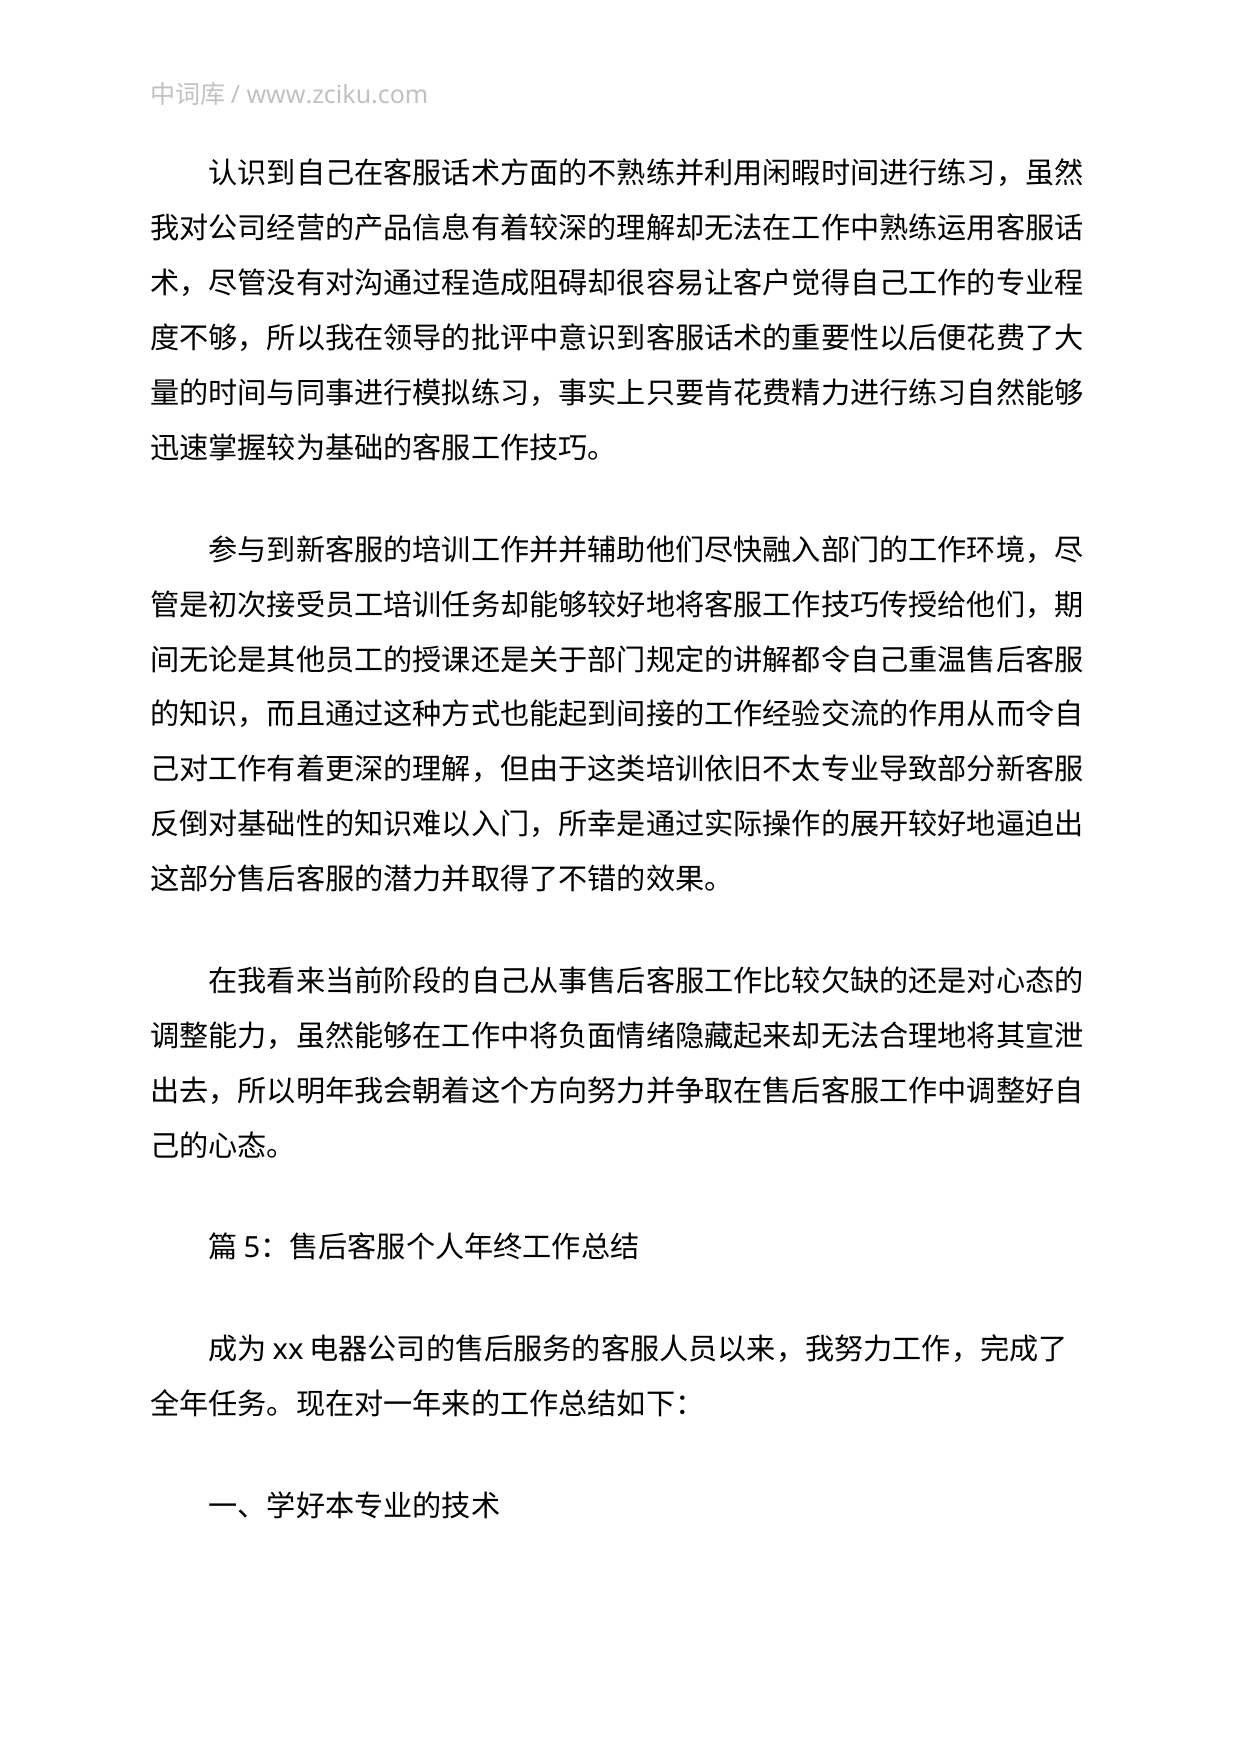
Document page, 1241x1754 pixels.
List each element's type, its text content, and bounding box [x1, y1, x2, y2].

text 一、学好本专业的技术 [150, 1483, 1090, 1525]
text 在我看来当前阶段的自己从事售后客服工作比较欠缺的还是对心态的调整能力，虽然能够在工作中将负面情绪隐藏起来却无法合理地将其宣泄出去，所以明年我会朝着这个方向努力并争取在售后客服工作中调整好自己的心态。 [150, 957, 1090, 1164]
text 成为xx电器公司的售后服务的客服人员以来，我努力工作，完成了全年任务。现在对一年来的工作总结如下： [150, 1326, 1090, 1423]
text 篇5：售后客服个人年终工作总结 [150, 1224, 1090, 1266]
text 参与到新客服的培训工作并并辅助他们尽快融入部门的工作环境，尽管是初次接受员工培训任务却能够较好地将客服工作技巧传授给他们，期间无论是其他员工的授课还是关于部门规定的讲解都令自己重温售后客服的知识，而且通过这种方式也能起到间接的工作经验交流的作用从而令自己对工作有着更深的理解，但由于这类培训依旧不太专业导致部分新客服反倒对基础性的知识难以入门，所幸是通过实际操作的展开较好地逼迫出这部分售后客服的潜力并取得了不错的效果。 [150, 526, 1090, 898]
text 认识到自己在客服话术方面的不熟练并利用闲暇时间进行练习，虽然我对公司经营的产品信息有着较深的理解却无法在工作中熟练运用客服话术，尽管没有对沟通过程造成阻碍却很容易让客户觉得自己工作的专业程度不够，所以我在领导的批评中意识到客服话术的重要性以后便花费了大量的时间与同事进行模拟练习，事实上只要肯花费精力进行练习自然能够迅速掌握较为基础的客服工作技巧。 [150, 150, 1090, 467]
